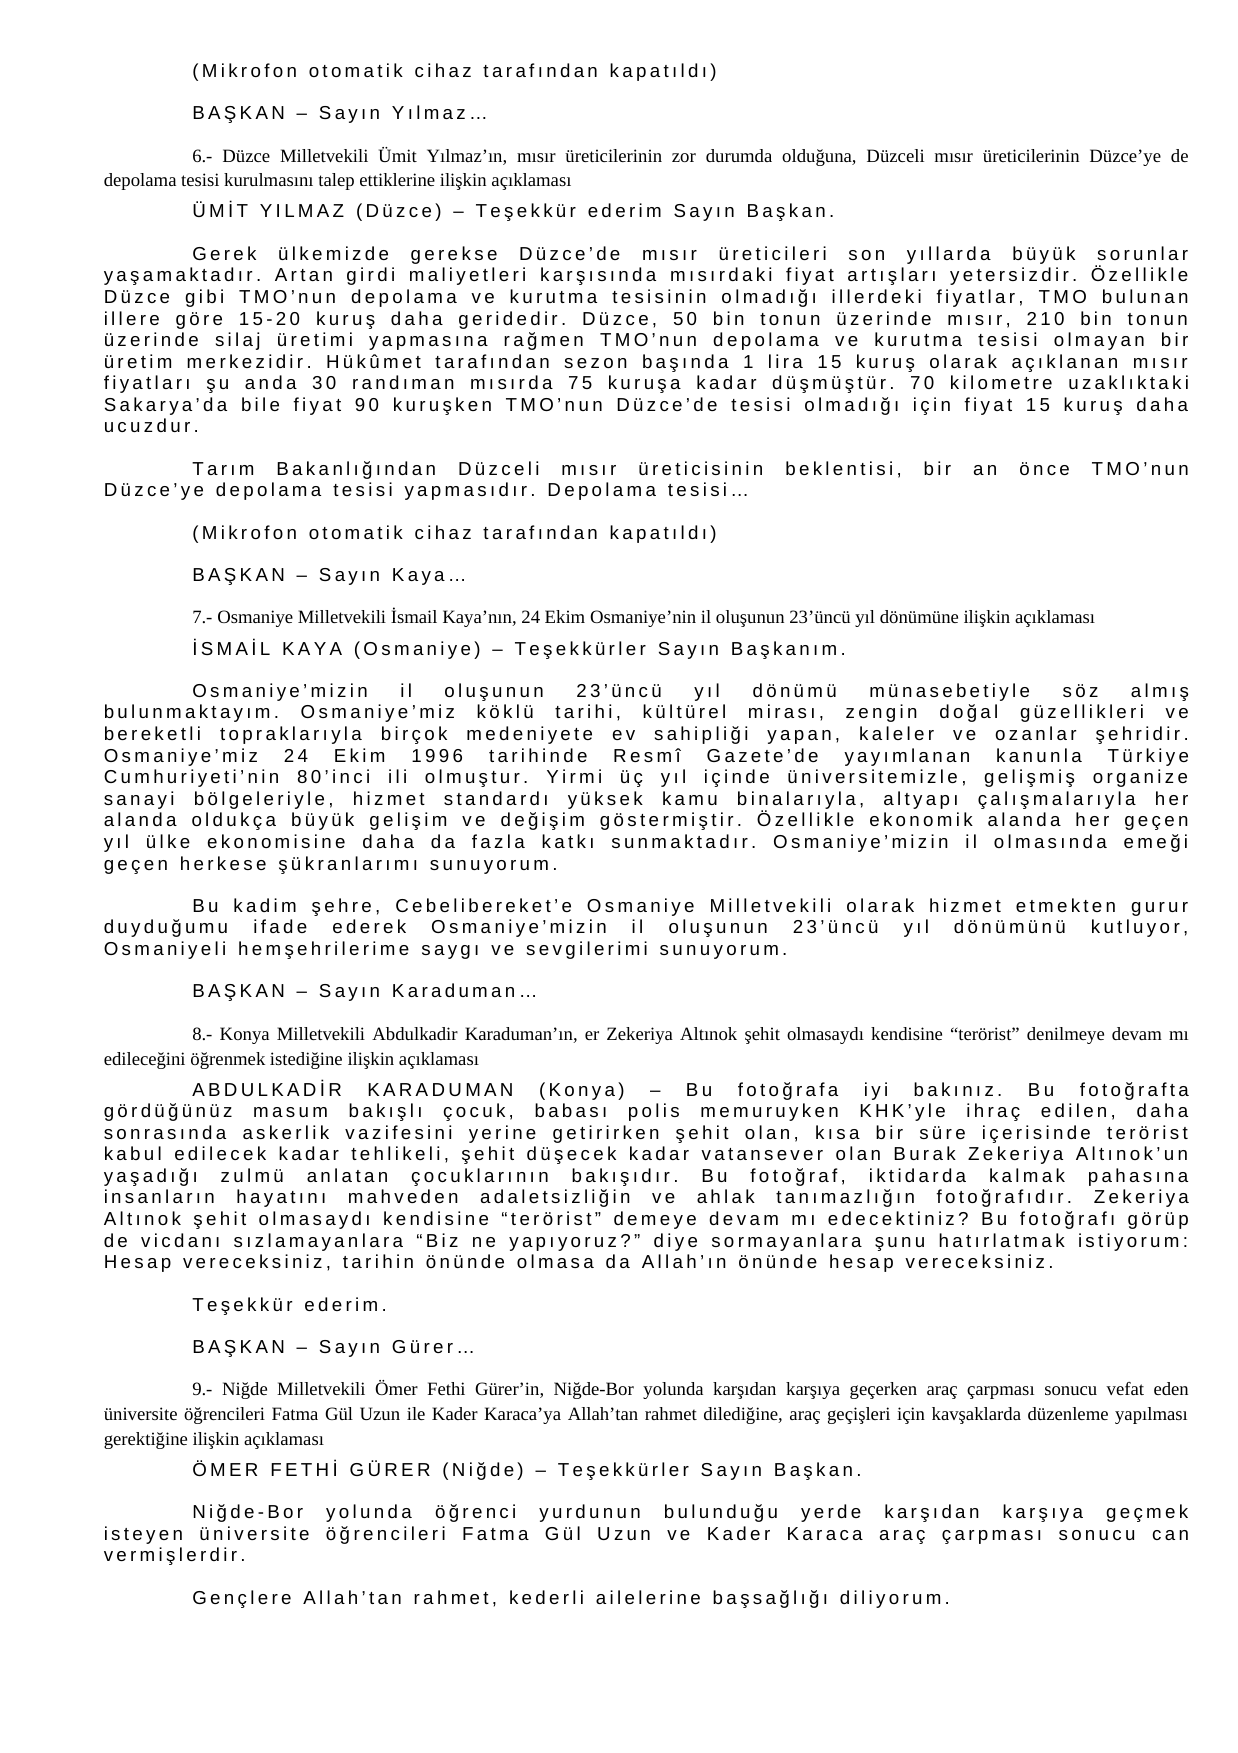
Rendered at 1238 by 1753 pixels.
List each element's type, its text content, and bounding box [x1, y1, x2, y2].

text BAŞKAN – Sayın Gürer… [103, 1336, 1190, 1357]
text (Mikrofon otomatik cihaz tarafından kapatıldı) [103, 60, 1190, 81]
text Tarım Bakanlığından Düzceli mısır üreticisinin beklentisi, bir an önce TMO’nun Düzce’ye depolama tesisi yapmasıdır. Depolama tesisi… [103, 458, 1190, 501]
text Osmaniye’mizin il oluşunun 23’üncü yıl dönümü münasebetiyle söz almış bulunmaktayım. Osmaniye’miz köklü tarihi, kültürel mirası, zengin doğal güzellikleri ve bereketli topraklarıyla birçok medeniyete ev sahipliği yapan, kaleler ve ozanlar şehridir. Osmaniye’miz 24 Ekim 1996 tarihinde Resmî Gazete’de yayımlanan kanunla Türkiye Cumhuriyeti’nin 80’inci ili olmuştur. Yirmi üç yıl içinde üniversitemizle, gelişmiş organize sanayi bölgeleriyle, hizmet standardı yüksek kamu binalarıyla, altyapı çalışmalarıyla her alanda oldukça büyük gelişim ve değişim göstermiştir. Özellikle ekonomik alanda her geçen yıl ülke ekonomisine daha da fazla katkı sunmaktadır. Osmaniye’mizin il olmasında emeği geçen herkese şükranlarımı sunuyorum. [103, 680, 1190, 874]
text 7.- Osmaniye Milletvekili İsmail Kaya’nın, 24 Ekim Osmaniye’nin il oluşunun 23’üncü yıl dönümüne ilişkin açıklaması [103, 606, 1190, 628]
text Bu kadim şehre, Cebelibereket’e Osmaniye Milletvekili olarak hizmet etmekten gurur duyduğumu ifade ederek Osmaniye’mizin il oluşunun 23’üncü yıl dönümünü kutluyor, Osmaniyeli hemşehrilerime saygı ve sevgilerimi sunuyorum. [103, 895, 1190, 959]
text İSMAİL KAYA (Osmaniye) – Teşekkürler Sayın Başkanım. [103, 637, 1190, 659]
text 8.- Konya Milletvekili Abdulkadir Karaduman’ın, er Zekeriya Altınok şehit olmasaydı kendisine “terörist” denilmeye devam mı edileceğini öğrenmek istediğine ilişkin açıklaması [103, 1023, 1190, 1069]
text (Mikrofon otomatik cihaz tarafından kapatıldı) [103, 522, 1190, 543]
text Gerek ülkemizde gerekse Düzce’de mısır üreticileri son yıllarda büyük sorunlar yaşamaktadır. Artan girdi maliyetleri karşısında mısırdaki fiyat artışları yetersizdir. Özellikle Düzce gibi TMO’nun depolama ve kurutma tesisinin olmadığı illerdeki fiyatlar, TMO bulunan illere göre 15-20 kuruş daha geridedir. Düzce, 50 bin tonun üzerinde mısır, 210 bin tonun üzerinde silaj üretimi yapmasına rağmen TMO’nun depolama ve kurutma tesisi olmayan bir üretim merkezidir. Hükûmet tarafından sezon başında 1 lira 15 kuruş olarak açıklanan mısır fiyatları şu anda 30 randıman mısırda 75 kuruşa kadar düşmüştür. uzaklıktaki Sakarya’da bile fiyat 90 kuruşken TMO’nun Düzce’de tesisi olmadığı için fiyat 15 kuruş daha ucuzdur. [103, 243, 1190, 437]
text Gençlere Allah’tan rahmet, kederli ailelerine başsağlığı diliyorum. [103, 1587, 1190, 1608]
text BAŞKAN – Sayın Kaya… [103, 564, 1190, 586]
text Niğde-Bor yolunda öğrenci yurdunun bulunduğu yerde karşıdan karşıya geçmek isteyen üniversite öğrencileri Fatma Gül Uzun ve Kader Karaca araç çarpması sonucu can vermişlerdir. [103, 1501, 1190, 1566]
text BAŞKAN – Sayın Karaduman… [103, 980, 1190, 1002]
text 9.- Niğde Milletvekili Ömer Fethi Gürer’in, Niğde-Bor yolunda karşıdan karşıya geçerken araç çarpması sonucu vefat eden üniversite öğrencileri Fatma Gül Uzun ile Kader Karaca’ya Allah’tan rahmet dilediğine, araç geçişleri için kavşaklarda düzenleme yapılması gerektiğine ilişkin açıklaması [103, 1378, 1190, 1449]
text 6.- Düzce Milletvekili Ümit Yılmaz’ın, mısır üreticilerinin zor durumda olduğuna, Düzceli mısır üreticilerinin Düzce’ye de depolama tesisi kurulmasını talep ettiklerine ilişkin açıklaması [103, 144, 1190, 191]
text ÜMİT YILMAZ (Düzce) – Teşekkür ederim Sayın Başkan. [103, 200, 1190, 222]
text Teşekkür ederim. [103, 1293, 1190, 1315]
text BAŞKAN – Sayın Yılmaz… [103, 102, 1190, 124]
text ÖMER FETHİ GÜRER (Niğde) – Teşekkürler Sayın Başkan. [103, 1459, 1190, 1480]
text ABDULKADİR KARADUMAN (Konya) – Bu fotoğrafa iyi bakınız. Bu fotoğrafta gördüğünüz masum bakışlı çocuk, babası polis memuruyken KHK’yle ihraç edilen, daha sonrasında askerlik vazifesini yerine getirirken şehit olan, kısa bir süre içerisinde terörist kabul edilecek kadar tehlikeli, şehit düşecek kadar vatansever olan Burak Zekeriya Altınok’un yaşadığı zulmü anlatan çocuklarının bakışıdır. Bu fotoğraf, iktidarda kalmak pahasına insanların hayatını mahveden adaletsizliğin ve ahlak tanımazlığın fotoğrafıdır. Zekeriya Altınok şehit olmasaydı kendisine “terörist” demeye devam mı edecektiniz? Bu fotoğrafı görüp de vicdanı sızlamayanlara “Biz ne yapıyoruz?” diye sormayanlara şunu hatırlatmak istiyorum: Hesap vereceksiniz, tarihin önünde olmasa da Allah’ın önünde hesap vereceksiniz. [103, 1078, 1190, 1272]
